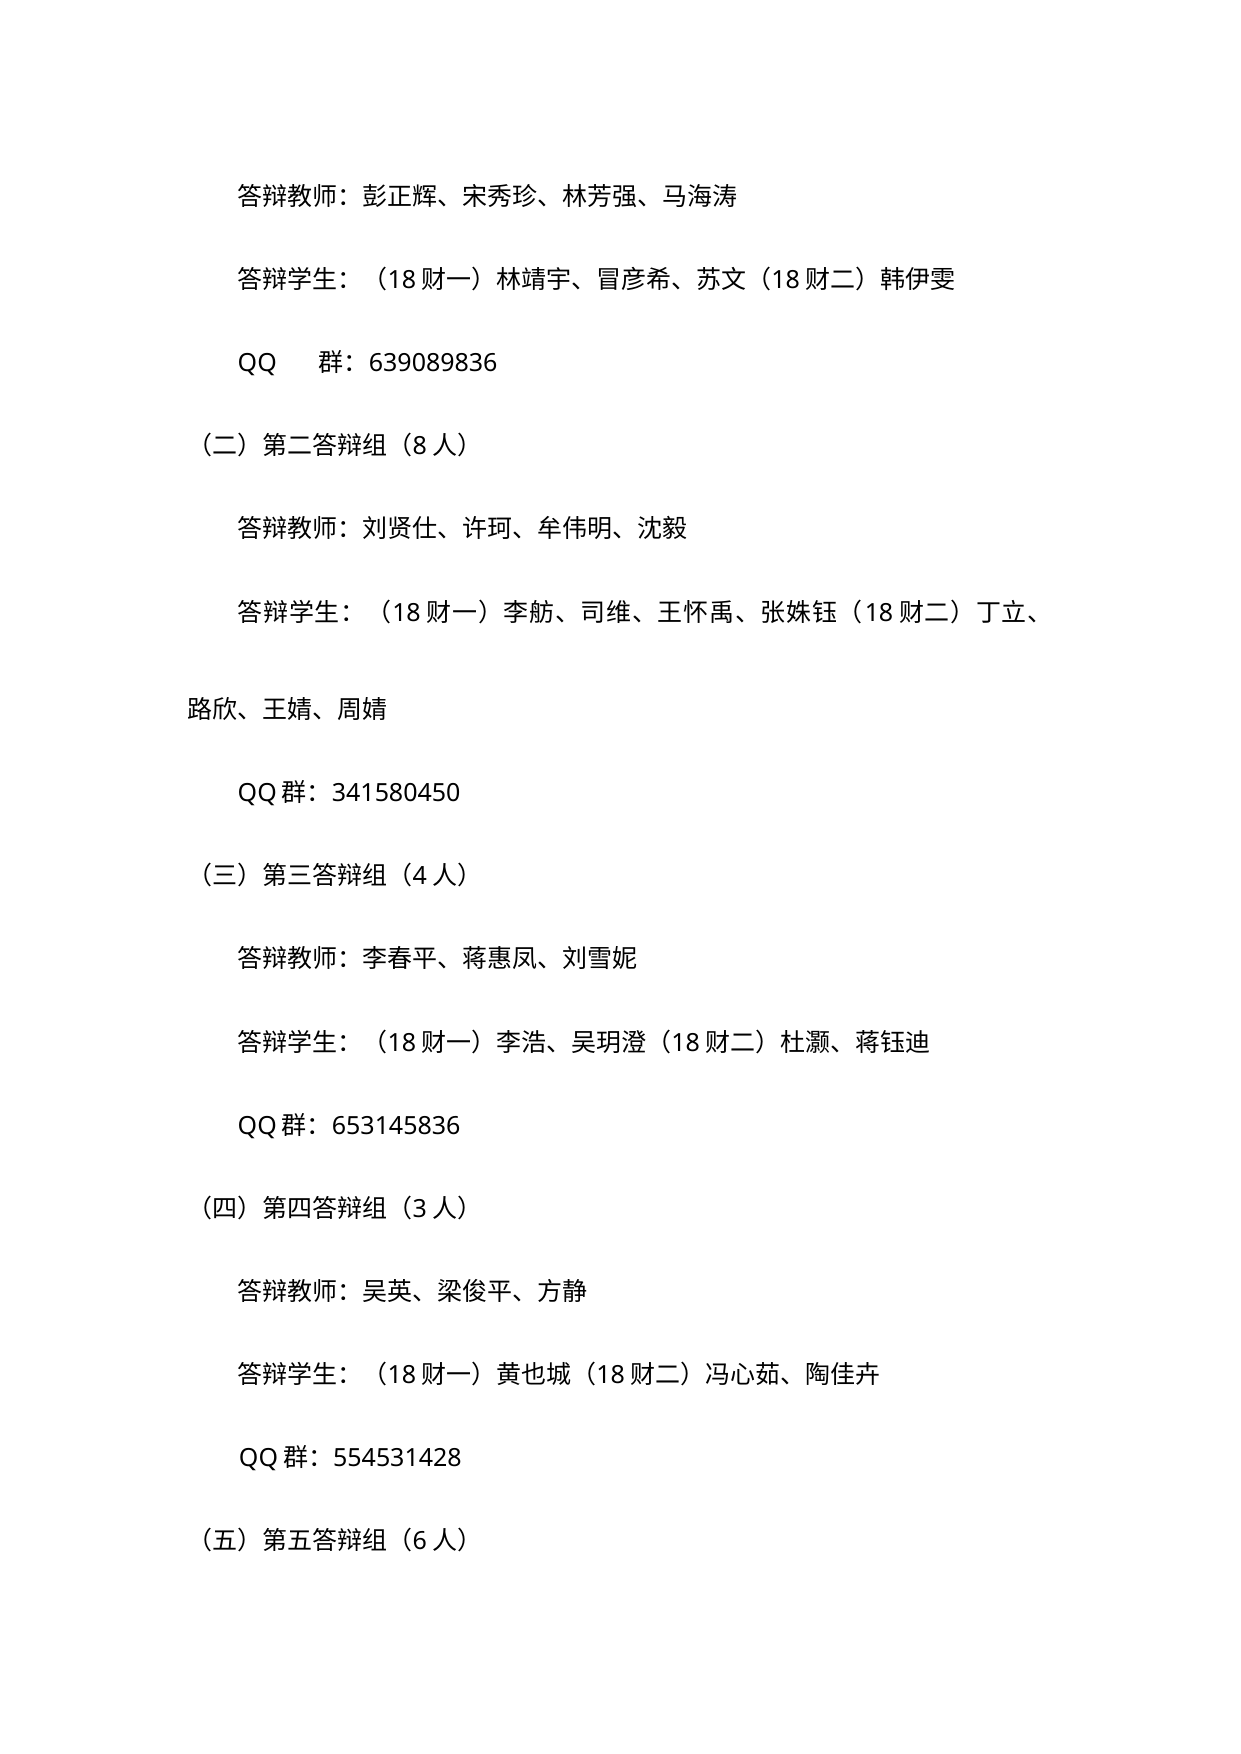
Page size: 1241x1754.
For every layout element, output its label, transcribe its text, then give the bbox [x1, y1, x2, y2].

text 答辩教师：彭正辉、宋秀珍、林芳强、马海涛 [187, 162, 1053, 227]
text 答辩学生：（18财一）黄也城（18财二）冯心茹、陶佳卉 [187, 1340, 1053, 1405]
text QQ群：554531428 [187, 1423, 1053, 1488]
text QQ群：653145836 [187, 1091, 1053, 1156]
text 答辩教师：吴英、梁俊平、方静 [187, 1257, 1053, 1322]
text 答辩学生：（18财一）李浩、吴玥澄（18财二）杜灏、蒋钰迪 [187, 1008, 1053, 1073]
text 答辩教师：李春平、蒋惠凤、刘雪妮 [187, 924, 1053, 989]
text 答辩学生：（18财一）林靖宇、冒彦希、苏文（18财二）韩伊雯 [187, 245, 1053, 310]
text （五）第五答辩组（6人） [187, 1506, 1053, 1571]
text 答辩学生：（18财一）李舫、司维、王怀禹、张姝钰（18财二）丁立、路欣、王婧、周婧 [187, 578, 1053, 740]
text （四）第四答辩组（3人） [187, 1174, 1053, 1239]
text 答辩教师：刘贤仕、许珂、牟伟明、沈毅 [187, 494, 1053, 559]
text （二）第二答辩组（8人） [187, 411, 1053, 476]
text QQ群：341580450 [187, 758, 1053, 823]
text QQ 群：639089836 [187, 328, 1053, 393]
text （三）第三答辩组（4人） [187, 841, 1053, 906]
